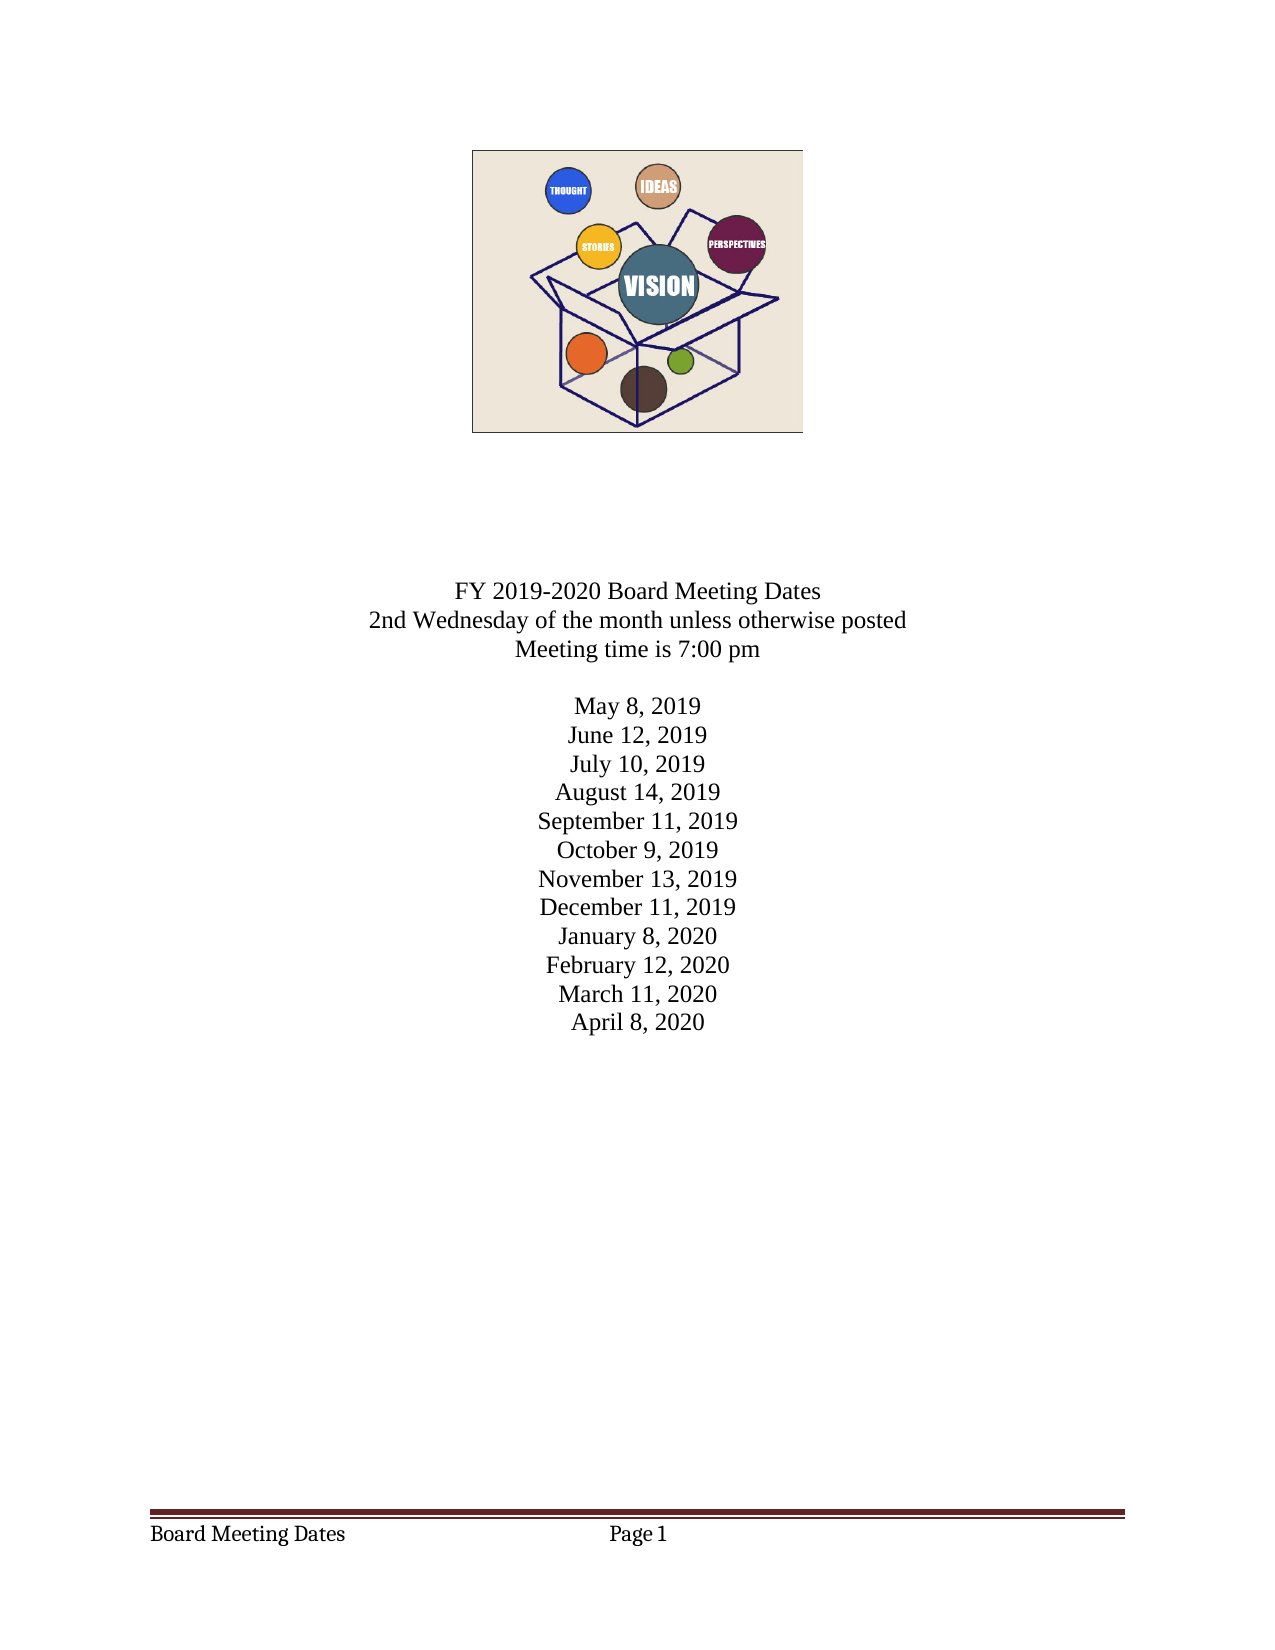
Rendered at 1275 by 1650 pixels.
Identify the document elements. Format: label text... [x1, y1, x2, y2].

text November 13, 2019 [150, 864, 1125, 892]
text March 11, 2020 [150, 979, 1125, 1007]
text June 12, 2019 [150, 720, 1125, 749]
text April 8, 2020 [150, 1007, 1125, 1036]
picture [472, 150, 803, 433]
text July 10, 2019 [150, 749, 1125, 777]
text January 8, 2020 [150, 921, 1125, 950]
text February 12, 2020 [150, 950, 1125, 979]
text Meeting time is 7:00 pm [150, 634, 1125, 662]
text FY 2019-2020 Board Meeting Dates [150, 576, 1125, 605]
text December 11, 2019 [150, 892, 1125, 921]
text 2nd Wednesday of the month unless otherwise posted [150, 605, 1125, 634]
text August 14, 2019 [150, 777, 1125, 806]
text May 8, 2019 [150, 691, 1125, 720]
text September 11, 2019 [150, 806, 1125, 835]
text October 9, 2019 [150, 835, 1125, 864]
